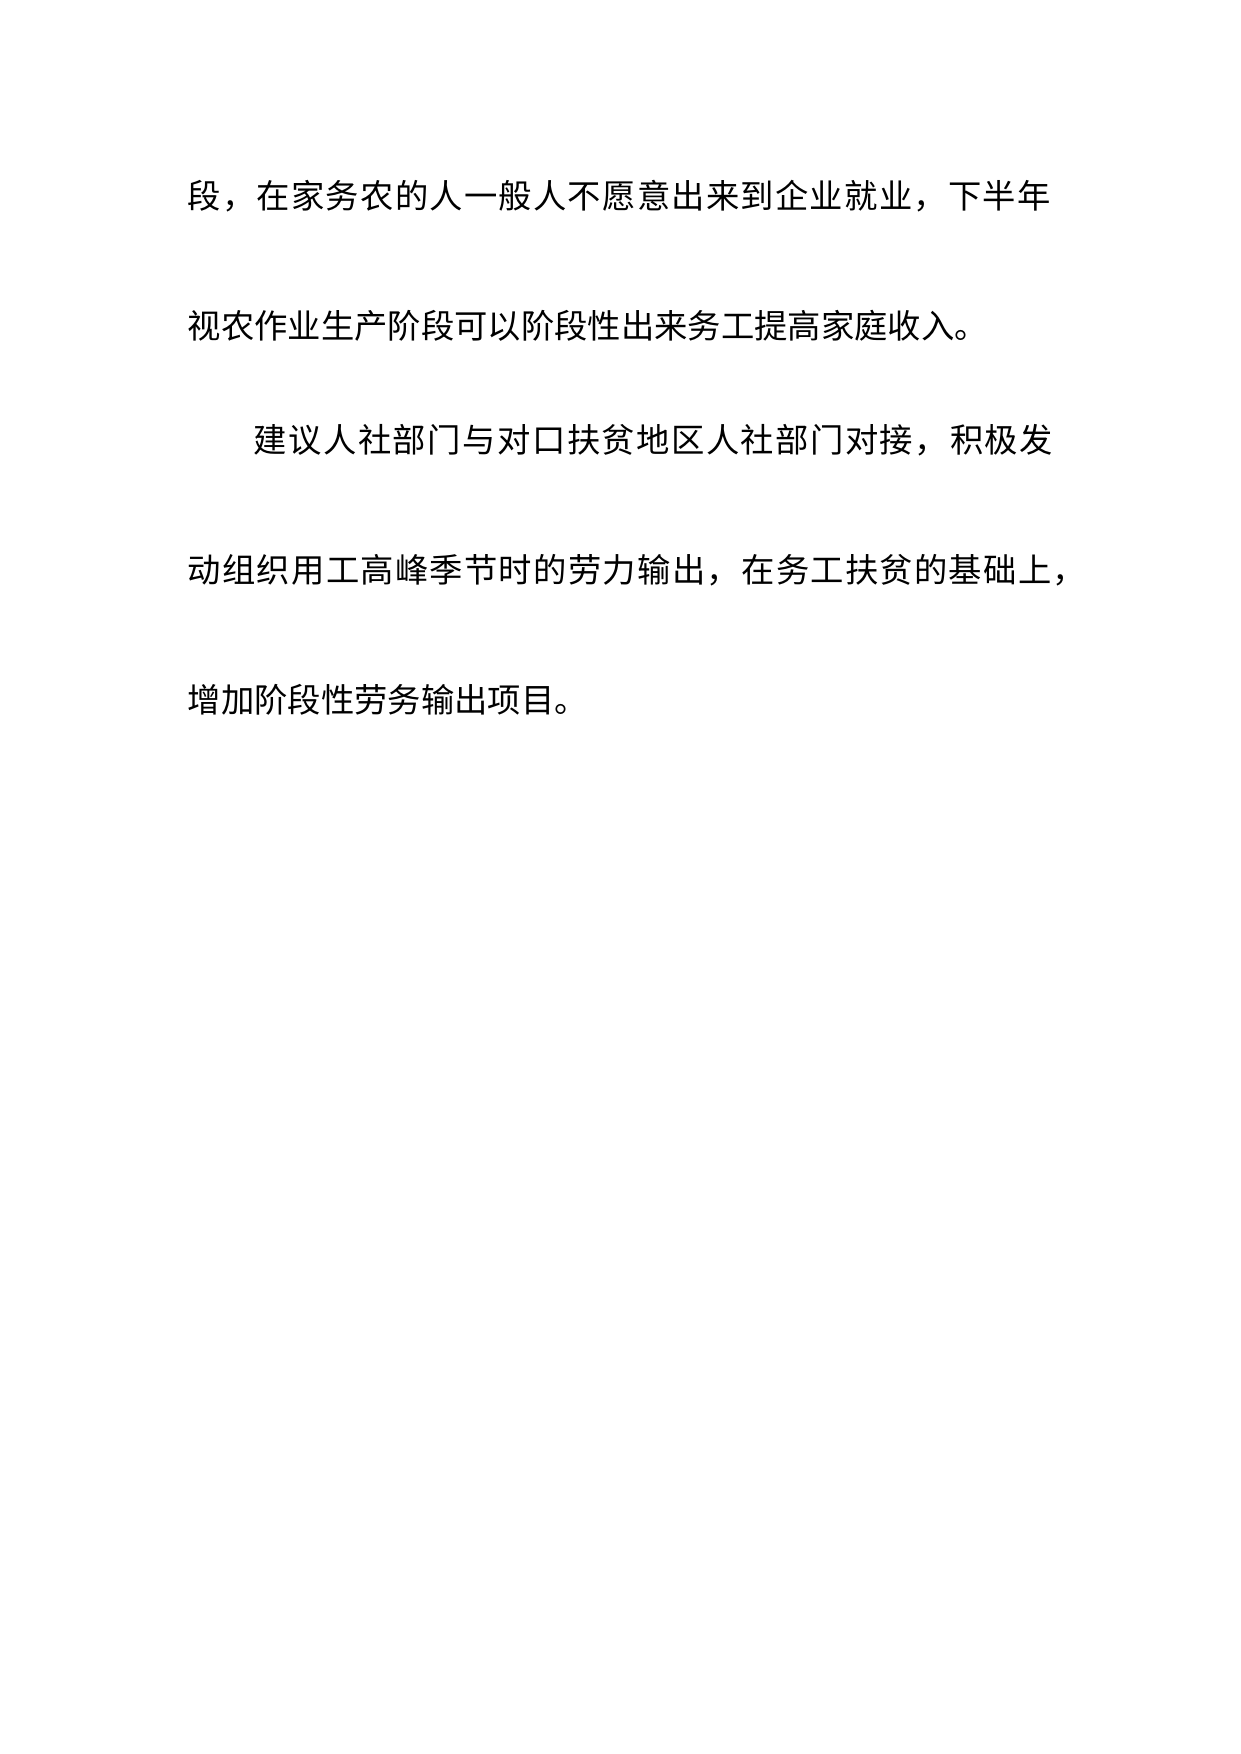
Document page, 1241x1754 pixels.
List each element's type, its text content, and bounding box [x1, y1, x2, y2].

text 建议人社部门与对口扶贫地区人社部门对接，积极发动组织用工高峰季节时的劳力输出，在务工扶贫的基础上，增加阶段性劳务输出项目。 [187, 405, 1053, 730]
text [187, 162, 1053, 357]
